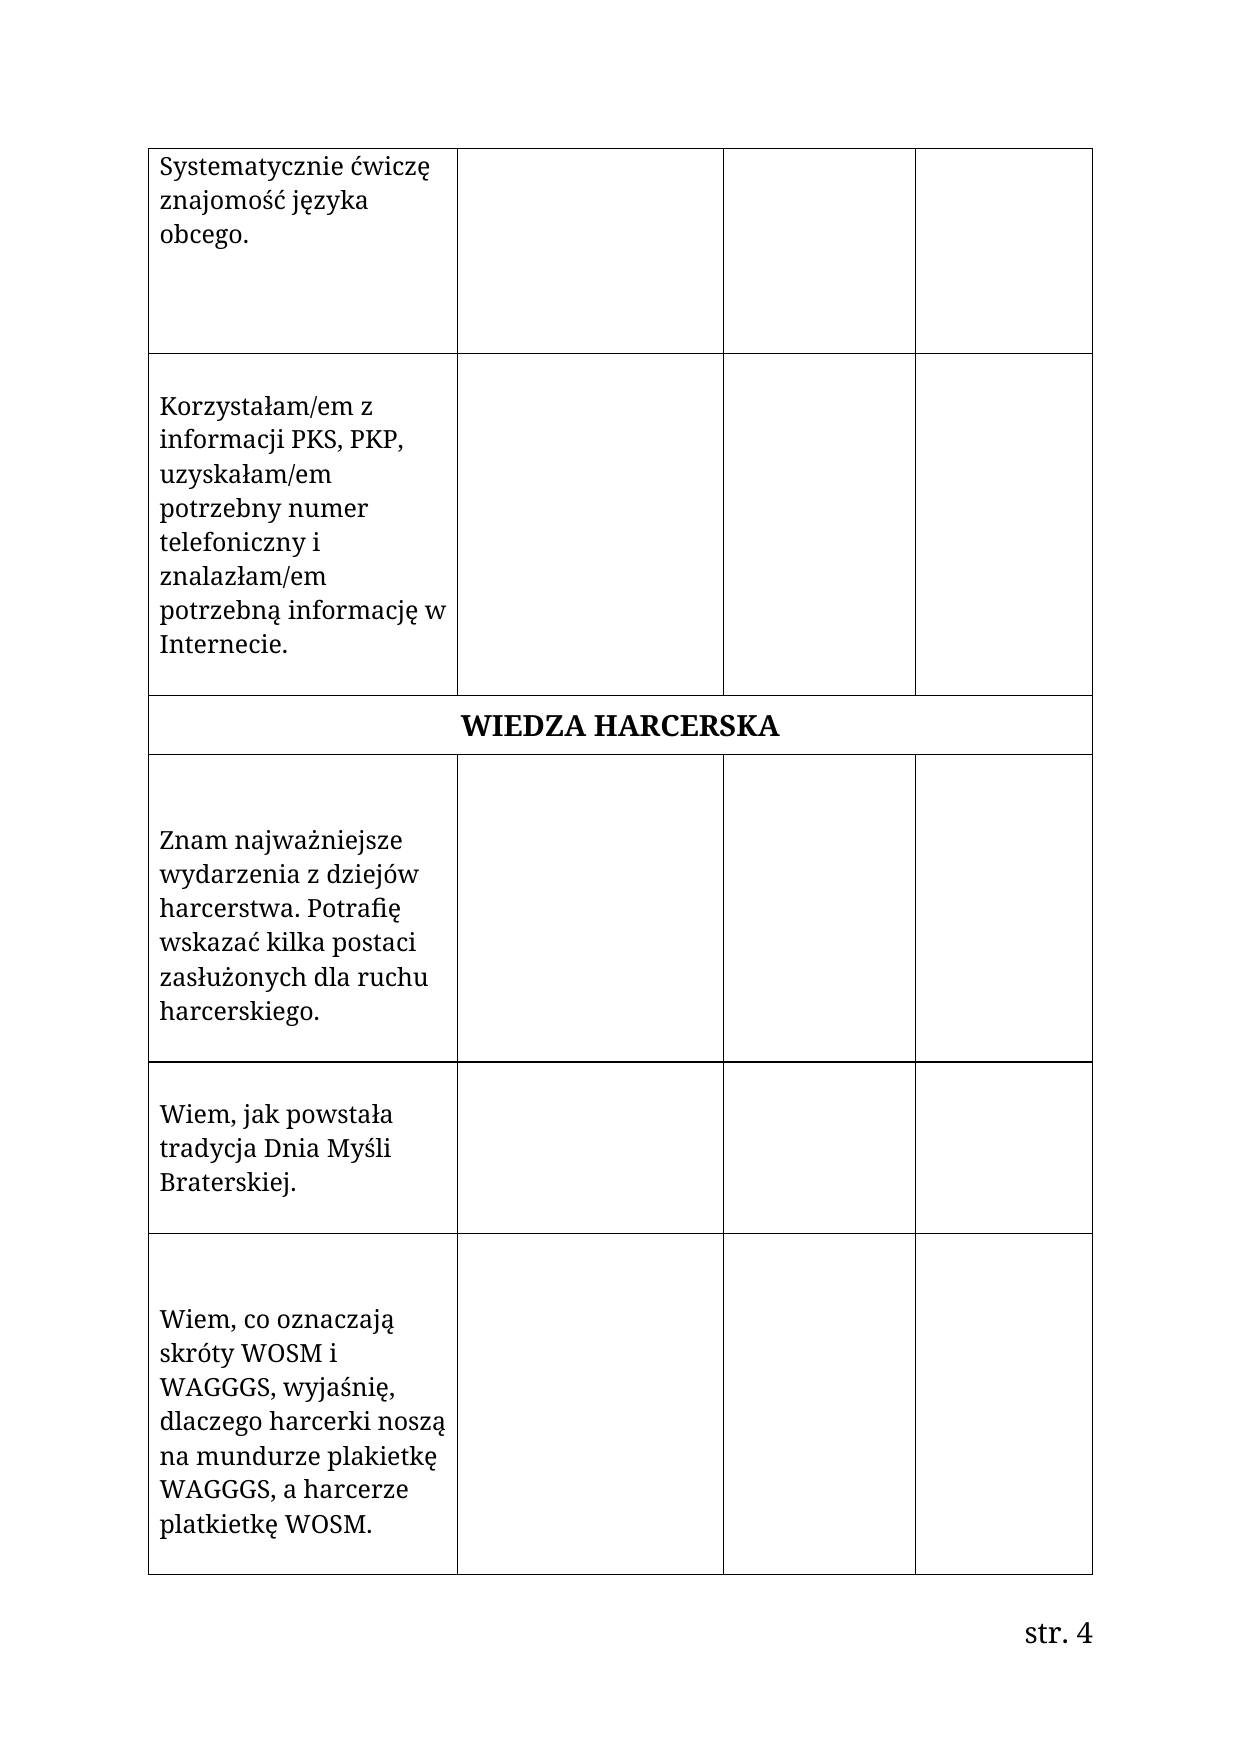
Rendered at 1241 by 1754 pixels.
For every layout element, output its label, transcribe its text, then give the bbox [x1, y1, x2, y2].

table_cell [458, 149, 723, 353]
table_cell Korzystałam/em z informacji PKS, PKP, uzyskałam/em potrzebny numer telefoniczny i znalazłam/em potrzebną informację w Internecie. [149, 354, 457, 695]
table_cell [724, 755, 915, 1061]
table_cell Wiem, jak powstała tradycja Dnia Myśli Braterskiej. [149, 1063, 457, 1233]
table_cell [916, 755, 1092, 1061]
table_cell [724, 1063, 915, 1233]
table_cell [916, 354, 1092, 695]
table_cell [724, 1234, 915, 1574]
table_cell [724, 354, 915, 695]
table_cell [458, 1063, 723, 1233]
table_cell WIEDZA HARCERSKA [149, 696, 1092, 754]
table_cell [149, 149, 457, 353]
table_cell Wiem, co oznaczają skróty WOSM i WAGGGS, wyjaśnię, dlaczego harcerki noszą na mundurze plakietkę WAGGGS, a harcerze platkietkę WOSM. [149, 1234, 457, 1574]
table_cell Znam najważniejsze wydarzenia z dziejów harcerstwa. Potrafię wskazać kilka postaci zasłużonych dla ruchu harcerskiego. [149, 755, 457, 1061]
table_cell [916, 149, 1092, 353]
table_cell [916, 1063, 1092, 1233]
table_cell [458, 354, 723, 695]
table_cell [724, 149, 915, 353]
table_cell [458, 755, 723, 1061]
table_cell [916, 1234, 1092, 1574]
table_cell [458, 1234, 723, 1574]
